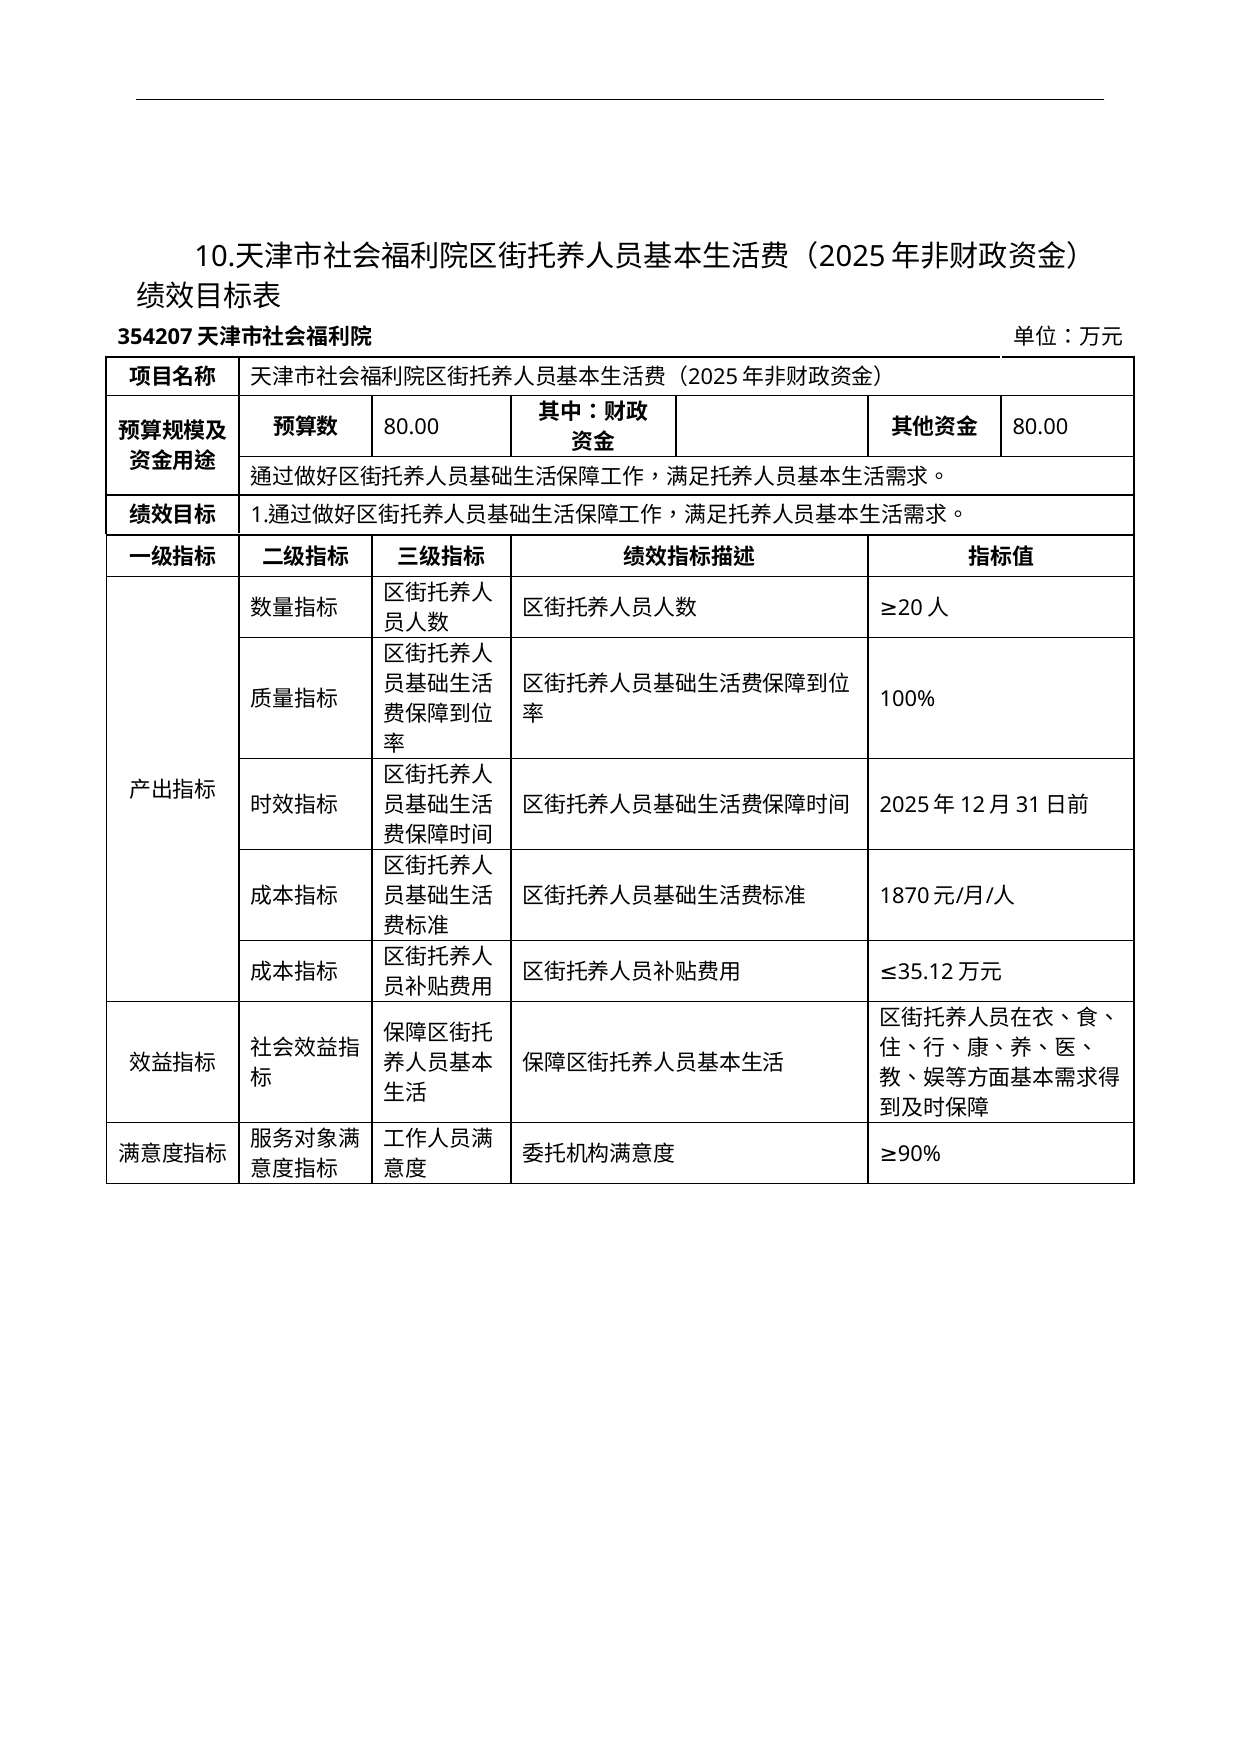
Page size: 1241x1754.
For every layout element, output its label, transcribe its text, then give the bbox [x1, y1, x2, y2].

table_cell 保障区街托养人员基本生活 [373, 1002, 510, 1121]
table_cell 1870元/月/人 [869, 850, 1133, 939]
table_cell 1.通过做好区街托养人员基础生活保障工作，满足托养人员基本生活需求。 [240, 496, 1133, 533]
table_header 三级指标 [373, 536, 510, 576]
table_cell [677, 396, 867, 456]
table_header 绩效指标描述 [512, 536, 867, 576]
table_header 二级指标 [240, 536, 371, 576]
table_cell 区街托养人员基础生活费标准 [373, 850, 510, 939]
table_header 一级指标 [107, 536, 238, 576]
table_header 指标值 [869, 536, 1133, 576]
table_cell 区街托养人员人数 [512, 577, 867, 637]
table_cell 效益指标 [107, 1002, 238, 1121]
table_cell 其中：财政 资金 [512, 396, 675, 456]
table_header 354207天津市社会福利院 [107, 316, 1000, 356]
table_cell 区街托养人员基础生活费保障到位率 [512, 638, 867, 758]
table_cell 产出指标 [107, 577, 238, 1001]
table_cell ≥90% [869, 1123, 1133, 1182]
table_cell 预算规模及资金用途 [107, 396, 238, 494]
table_cell ≥20人 [869, 577, 1133, 637]
table_cell 区街托养人员基础生活费保障时间 [373, 759, 510, 848]
table_cell 区街托养人员基础生活费标准 [512, 850, 867, 939]
table_cell 区街托养人员补贴费用 [373, 941, 510, 1001]
table_cell 区街托养人员人数 [373, 577, 510, 637]
table_cell 其他资金 [869, 396, 1000, 456]
table_cell 数量指标 [240, 577, 371, 637]
table_cell 时效指标 [240, 759, 371, 848]
table_cell 天津市社会福利院区街托养人员基本生活费（2025年非财政资金） [240, 358, 1133, 394]
table_cell 区街托养人员基础生活费保障到位率 [373, 638, 510, 758]
table_cell 社会效益指标 [240, 1002, 371, 1121]
table_cell 80.00 [1002, 396, 1133, 456]
table_cell 质量指标 [240, 638, 371, 758]
table_cell 80.00 [373, 396, 510, 456]
table_cell 100% [869, 638, 1133, 758]
table_cell 成本指标 [240, 850, 371, 939]
table_cell 区街托养人员补贴费用 [512, 941, 867, 1001]
table_cell 区街托养人员基础生活费保障时间 [512, 759, 867, 848]
table_cell ≤35.12万元 [869, 941, 1133, 1001]
table_cell 区街托养人员在衣、食、住、行、康、养、医、教、娱等方面基本需求得到及时保障 [869, 1002, 1133, 1121]
text 10.天津市社会福利院区街托养人员基本生活费（2025年非财政资金）绩效目标表 [136, 235, 1104, 315]
table_cell 2025年12月31日前 [869, 759, 1133, 848]
table_cell 成本指标 [240, 941, 371, 1001]
table_cell 通过做好区街托养人员基础生活保障工作，满足托养人员基本生活需求。 [240, 457, 1133, 494]
table_cell 项目名称 [107, 358, 238, 394]
table_cell 预算数 [240, 396, 371, 456]
table_cell 服务对象满意度指标 [240, 1123, 371, 1182]
table_cell 工作人员满意度 [373, 1123, 510, 1182]
table_cell 绩效目标 [107, 496, 238, 533]
table_cell 保障区街托养人员基本生活 [512, 1002, 867, 1121]
table_header 单位：万元 [1002, 316, 1133, 356]
table_cell 委托机构满意度 [512, 1123, 867, 1182]
table_cell 满意度指标 [107, 1123, 238, 1182]
